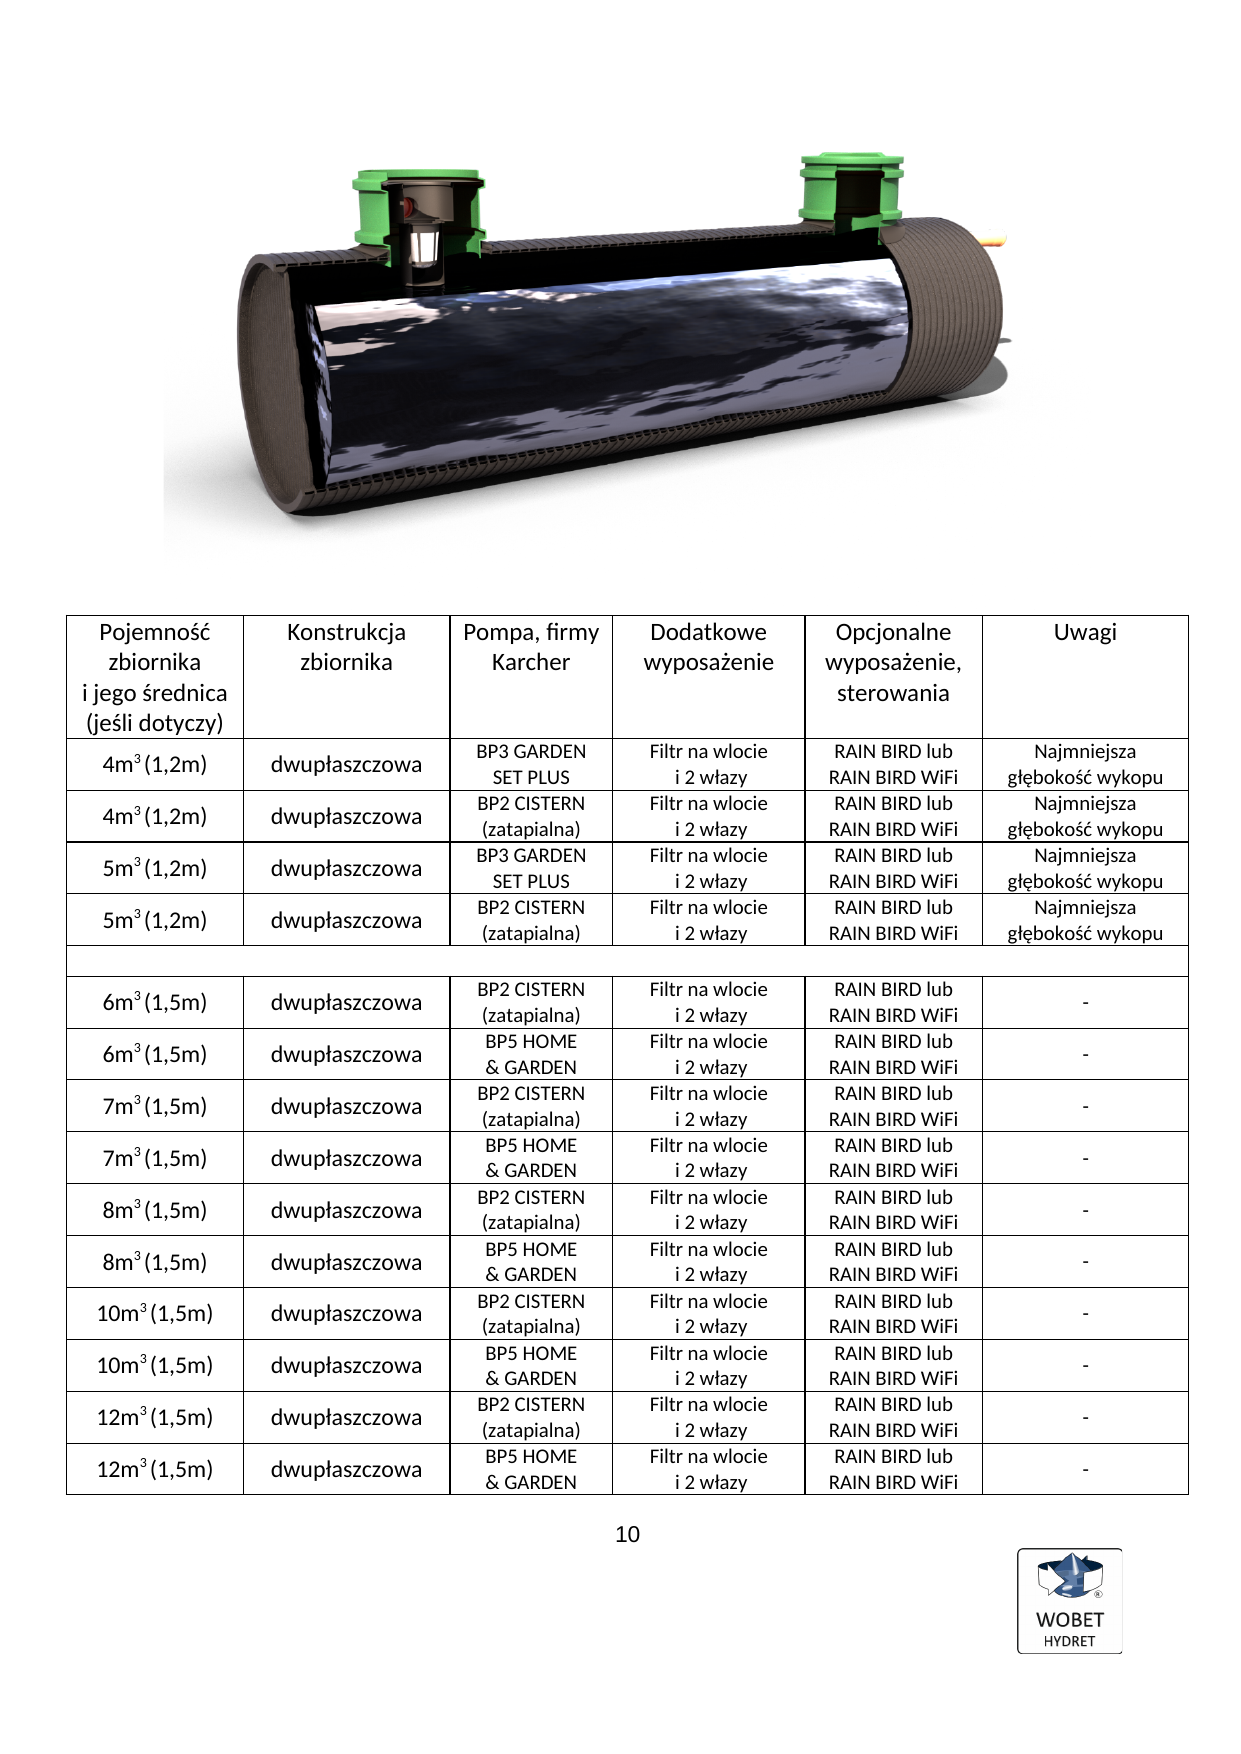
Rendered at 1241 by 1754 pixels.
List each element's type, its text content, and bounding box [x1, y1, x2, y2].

table_cell RAIN BIRD lub RAIN BIRD WiFi [806, 791, 982, 841]
table_cell 5m3 (1,2m) [67, 843, 243, 893]
table_cell RAIN BIRD lub RAIN BIRD WiFi [806, 1444, 982, 1494]
table_cell 6m3 (1,5m) [67, 1029, 243, 1079]
table_cell RAIN BIRD lub RAIN BIRD WiFi [806, 1340, 982, 1391]
table_cell dwupłaszczowa [244, 791, 449, 841]
table_cell dwupłaszczowa [244, 843, 449, 893]
table_cell Filtr na wlocie i 2 włazy [613, 1288, 804, 1339]
table_cell Filtr na wlocie i 2 włazy [613, 1029, 804, 1079]
table_cell RAIN BIRD lub RAIN BIRD WiFi [806, 894, 982, 945]
table_cell - [983, 1029, 1188, 1079]
table_cell - [983, 1184, 1188, 1235]
table_cell 12m3 (1,5m) [67, 1444, 243, 1494]
table_cell Filtr na wlocie i 2 włazy [613, 843, 804, 893]
table_cell [67, 946, 1188, 976]
table_cell RAIN BIRD lub RAIN BIRD WiFi [806, 843, 982, 893]
table_cell dwupłaszczowa [244, 1340, 449, 1391]
table_cell RAIN BIRD lub RAIN BIRD WiFi [806, 739, 982, 789]
table_cell dwupłaszczowa [244, 894, 449, 945]
table_cell BP2 CISTERN (zatapialna) [451, 1184, 612, 1235]
table_cell dwupłaszczowa [244, 1236, 449, 1287]
table_cell RAIN BIRD lub RAIN BIRD WiFi [806, 1029, 982, 1079]
table_cell 8m3 (1,5m) [67, 1236, 243, 1287]
table_header Dodatkowe wyposażenie [613, 616, 804, 738]
table_header Konstrukcja zbiornika [244, 616, 449, 738]
table_cell 4m3 (1,2m) [67, 739, 243, 789]
table_cell - [983, 977, 1188, 1027]
table_cell BP5 HOME & GARDEN [451, 1029, 612, 1079]
table_cell BP2 CISTERN (zatapialna) [451, 1288, 612, 1339]
table_cell RAIN BIRD lub RAIN BIRD WiFi [806, 1184, 982, 1235]
table_cell Najmniejsza głębokość wykopu [983, 739, 1188, 789]
table_cell RAIN BIRD lub RAIN BIRD WiFi [806, 1288, 982, 1339]
table_cell BP5 HOME & GARDEN [451, 1340, 612, 1391]
table_cell 10m3 (1,5m) [67, 1288, 243, 1339]
table_cell BP3 GARDEN SET PLUS [451, 843, 612, 893]
table_cell - [983, 1444, 1188, 1494]
table_cell dwupłaszczowa [244, 739, 449, 789]
table_cell - [983, 1288, 1188, 1339]
table_cell Najmniejsza głębokość wykopu [983, 843, 1188, 893]
table_cell dwupłaszczowa [244, 1184, 449, 1235]
table_cell Filtr na wlocie i 2 włazy [613, 1340, 804, 1391]
table_cell Filtr na wlocie i 2 włazy [613, 1184, 804, 1235]
table_cell Filtr na wlocie i 2 włazy [613, 1080, 804, 1131]
table_cell Filtr na wlocie i 2 włazy [613, 977, 804, 1027]
table_cell RAIN BIRD lub RAIN BIRD WiFi [806, 1392, 982, 1442]
table_header Pojemność zbiornika i jego średnica (jeśli dotyczy) [67, 616, 243, 738]
table_cell Filtr na wlocie i 2 włazy [613, 894, 804, 945]
table_header Uwagi [983, 616, 1188, 738]
table_cell RAIN BIRD lub RAIN BIRD WiFi [806, 977, 982, 1027]
table_cell 12m3 (1,5m) [67, 1392, 243, 1442]
table_cell dwupłaszczowa [244, 1080, 449, 1131]
table_cell 10m3 (1,5m) [67, 1340, 243, 1391]
table_cell Filtr na wlocie i 2 włazy [613, 1392, 804, 1442]
table_cell BP2 CISTERN (zatapialna) [451, 977, 612, 1027]
table_cell RAIN BIRD lub RAIN BIRD WiFi [806, 1080, 982, 1131]
table_cell dwupłaszczowa [244, 1444, 449, 1494]
table_cell 7m3 (1,5m) [67, 1132, 243, 1183]
table_cell 4m3 (1,2m) [67, 791, 243, 841]
table_cell RAIN BIRD lub RAIN BIRD WiFi [806, 1132, 982, 1183]
table_cell BP2 CISTERN (zatapialna) [451, 894, 612, 945]
table_cell BP2 CISTERN (zatapialna) [451, 791, 612, 841]
table_cell - [983, 1340, 1188, 1391]
table_cell BP2 CISTERN (zatapialna) [451, 1392, 612, 1442]
table_cell Najmniejsza głębokość wykopu [983, 894, 1188, 945]
table_cell BP5 HOME & GARDEN [451, 1444, 612, 1494]
table_cell RAIN BIRD lub RAIN BIRD WiFi [806, 1236, 982, 1287]
table_cell Filtr na wlocie i 2 włazy [613, 1236, 804, 1287]
table_cell BP5 HOME & GARDEN [451, 1132, 612, 1183]
table_cell 7m3 (1,5m) [67, 1080, 243, 1131]
table_cell BP3 GARDEN SET PLUS [451, 739, 612, 789]
table_cell 6m3 (1,5m) [67, 977, 243, 1027]
table_cell BP2 CISTERN (zatapialna) [451, 1080, 612, 1131]
table_cell dwupłaszczowa [244, 1288, 449, 1339]
table_cell dwupłaszczowa [244, 1132, 449, 1183]
picture [163, 88, 1092, 611]
table_cell - [983, 1132, 1188, 1183]
table_cell BP5 HOME & GARDEN [451, 1236, 612, 1287]
table_cell 8m3 (1,5m) [67, 1184, 243, 1235]
table_header Pompa, firmy Karcher [451, 616, 612, 738]
table_cell - [983, 1080, 1188, 1131]
table_cell Filtr na wlocie i 2 włazy [613, 791, 804, 841]
table_cell dwupłaszczowa [244, 977, 449, 1027]
table_cell Filtr na wlocie i 2 włazy [613, 1132, 804, 1183]
table_cell 5m3 (1,2m) [67, 894, 243, 945]
table_cell dwupłaszczowa [244, 1029, 449, 1079]
table_cell Filtr na wlocie i 2 włazy [613, 1444, 804, 1494]
table_cell dwupłaszczowa [244, 1392, 449, 1442]
table_header Opcjonalne wyposażenie, sterowania [806, 616, 982, 738]
table_cell - [983, 1236, 1188, 1287]
table_cell Filtr na wlocie i 2 włazy [613, 739, 804, 789]
table_cell - [983, 1392, 1188, 1442]
table_cell Najmniejsza głębokość wykopu [983, 791, 1188, 841]
